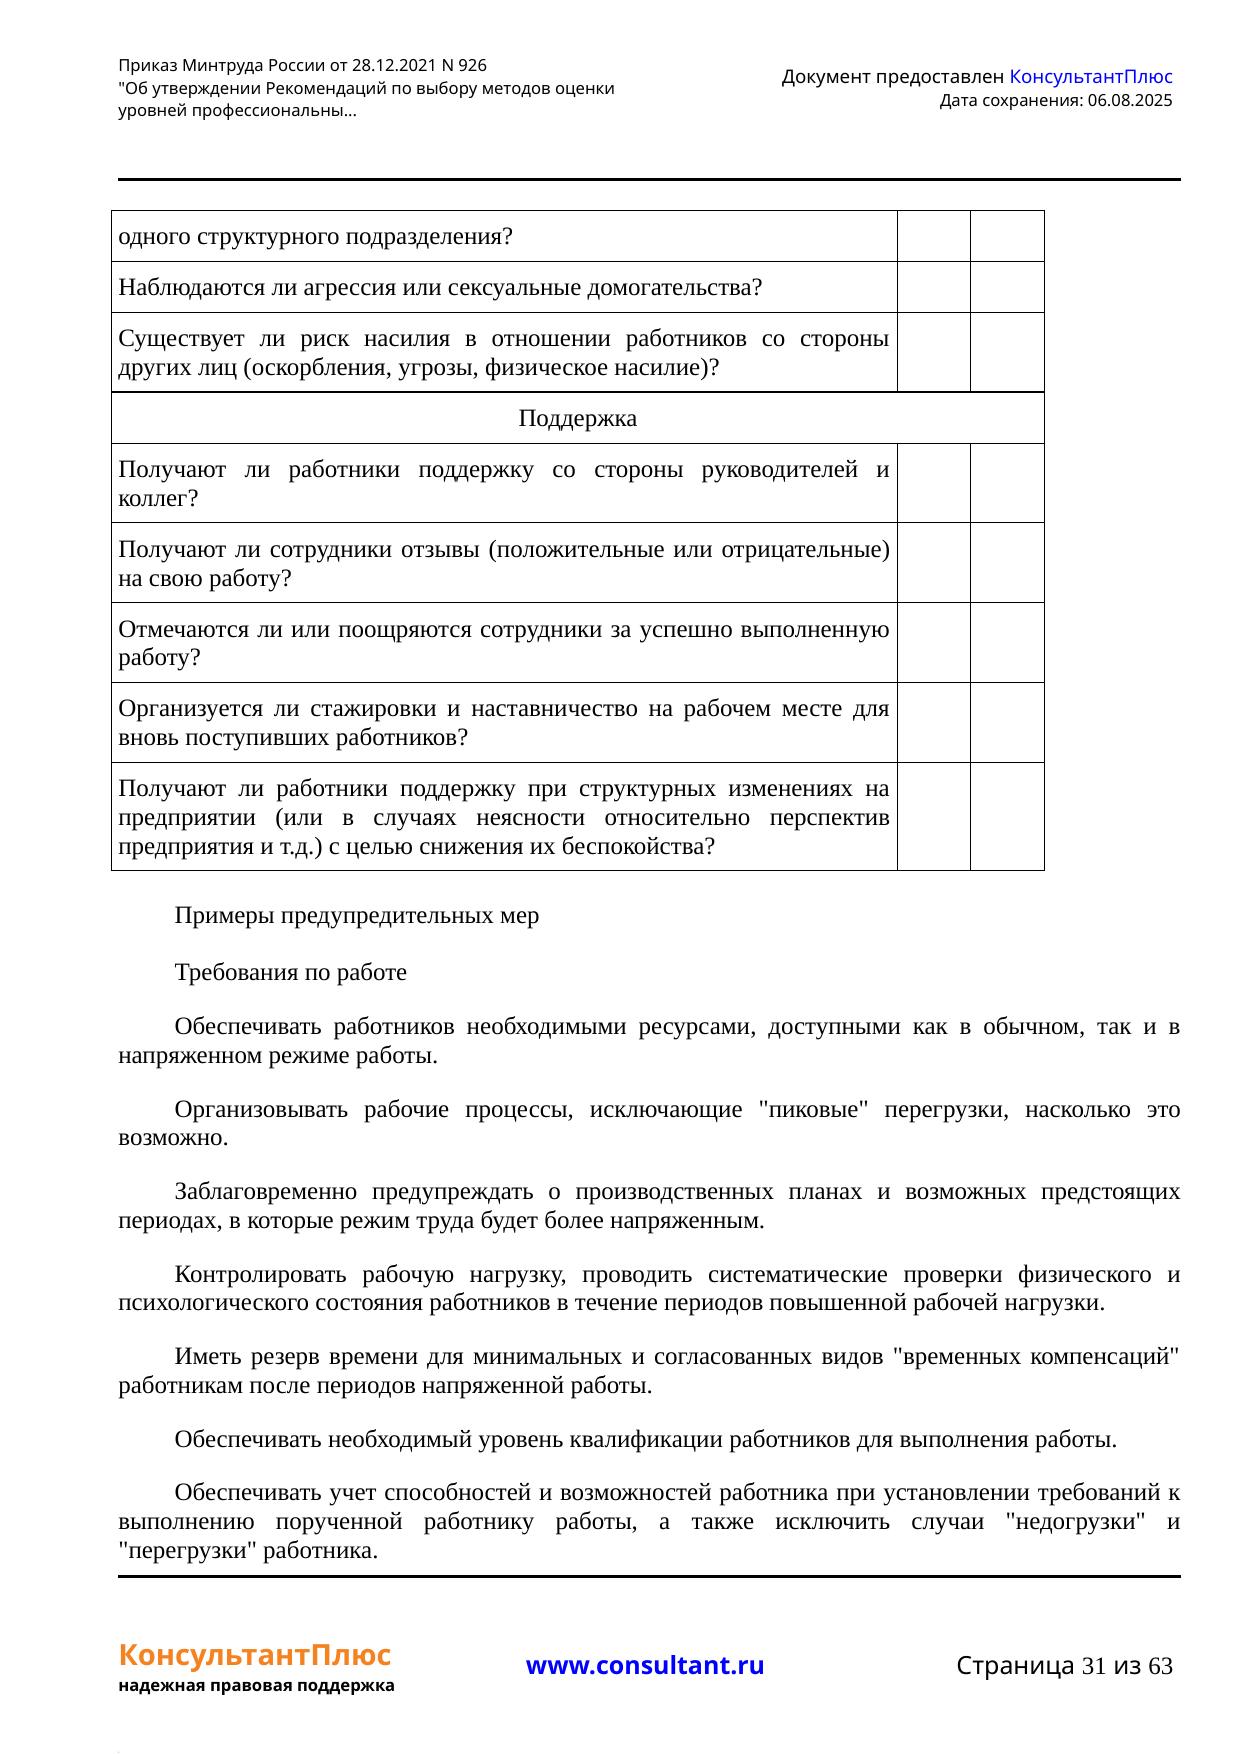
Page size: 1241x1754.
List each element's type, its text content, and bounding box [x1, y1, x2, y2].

table_cell Организуется ли стажировки и наставничество на рабочем месте для вновь поступивших работников? [112, 683, 897, 762]
table_cell [971, 523, 1044, 602]
table_cell [971, 313, 1044, 391]
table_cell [112, 211, 897, 261]
table_cell [898, 603, 970, 682]
table_cell Получают ли работники поддержку при структурных изменениях на предприятии (или в случаях неясности относительно перспектив предприятия и т.д.) с целью снижения их беспокойства? [112, 763, 897, 870]
table_cell [898, 313, 970, 391]
text Контролировать рабочую нагрузку, проводить систематические проверки физического и психологического состояния работников в течение периодов повышенной рабочей нагрузки. [118, 1259, 1181, 1316]
table_cell Поддержка [112, 393, 1044, 442]
table_cell [971, 444, 1044, 522]
table_cell [971, 211, 1044, 261]
text Обеспечивать работников необходимыми ресурсами, доступными как в обычном, так и в напряженном режиме работы. [118, 1011, 1181, 1069]
text Обеспечивать необходимый уровень квалификации работников для выполнения работы. [118, 1424, 1181, 1452]
table_cell Отмечаются ли или поощряются сотрудники за успешно выполненную работу? [112, 603, 897, 682]
table_cell [898, 523, 970, 602]
text Заблаговременно предупреждать о производственных планах и возможных предстоящих периодах, в которые режим труда будет более напряженным. [118, 1176, 1181, 1234]
table_cell [898, 683, 970, 762]
text Организовывать рабочие процессы, исключающие "пиковые" перегрузки, насколько это возможно. [118, 1094, 1181, 1151]
text Иметь резерв времени для минимальных и согласованных видов "временных компенсаций" работникам после периодов напряженной работы. [118, 1341, 1181, 1399]
text Требования по работе [118, 957, 1181, 986]
table_cell [971, 683, 1044, 762]
text Примеры предупредительных мер [118, 900, 1181, 929]
text Обеспечивать учет способностей и возможностей работника при установлении требований к выполнению порученной работнику работы, а также исключить случаи "недогрузки" и "перегрузки" работника. [118, 1477, 1181, 1564]
table_cell Наблюдаются ли агрессия или сексуальные домогательства? [112, 262, 897, 312]
table_cell [971, 763, 1044, 870]
table_cell [898, 262, 970, 312]
table_cell [898, 211, 970, 261]
table_cell Получают ли сотрудники отзывы (положительные или отрицательные) на свою работу? [112, 523, 897, 602]
table_cell [971, 603, 1044, 682]
table_cell [898, 763, 970, 870]
table_cell Получают ли работники поддержку со стороны руководителей и коллег? [112, 444, 897, 522]
table_cell [971, 262, 1044, 312]
table_cell [898, 444, 970, 522]
table_cell Существует ли риск насилия в отношении работников со стороны других лиц (оскорбления, угрозы, физическое насилие)? [112, 313, 897, 391]
